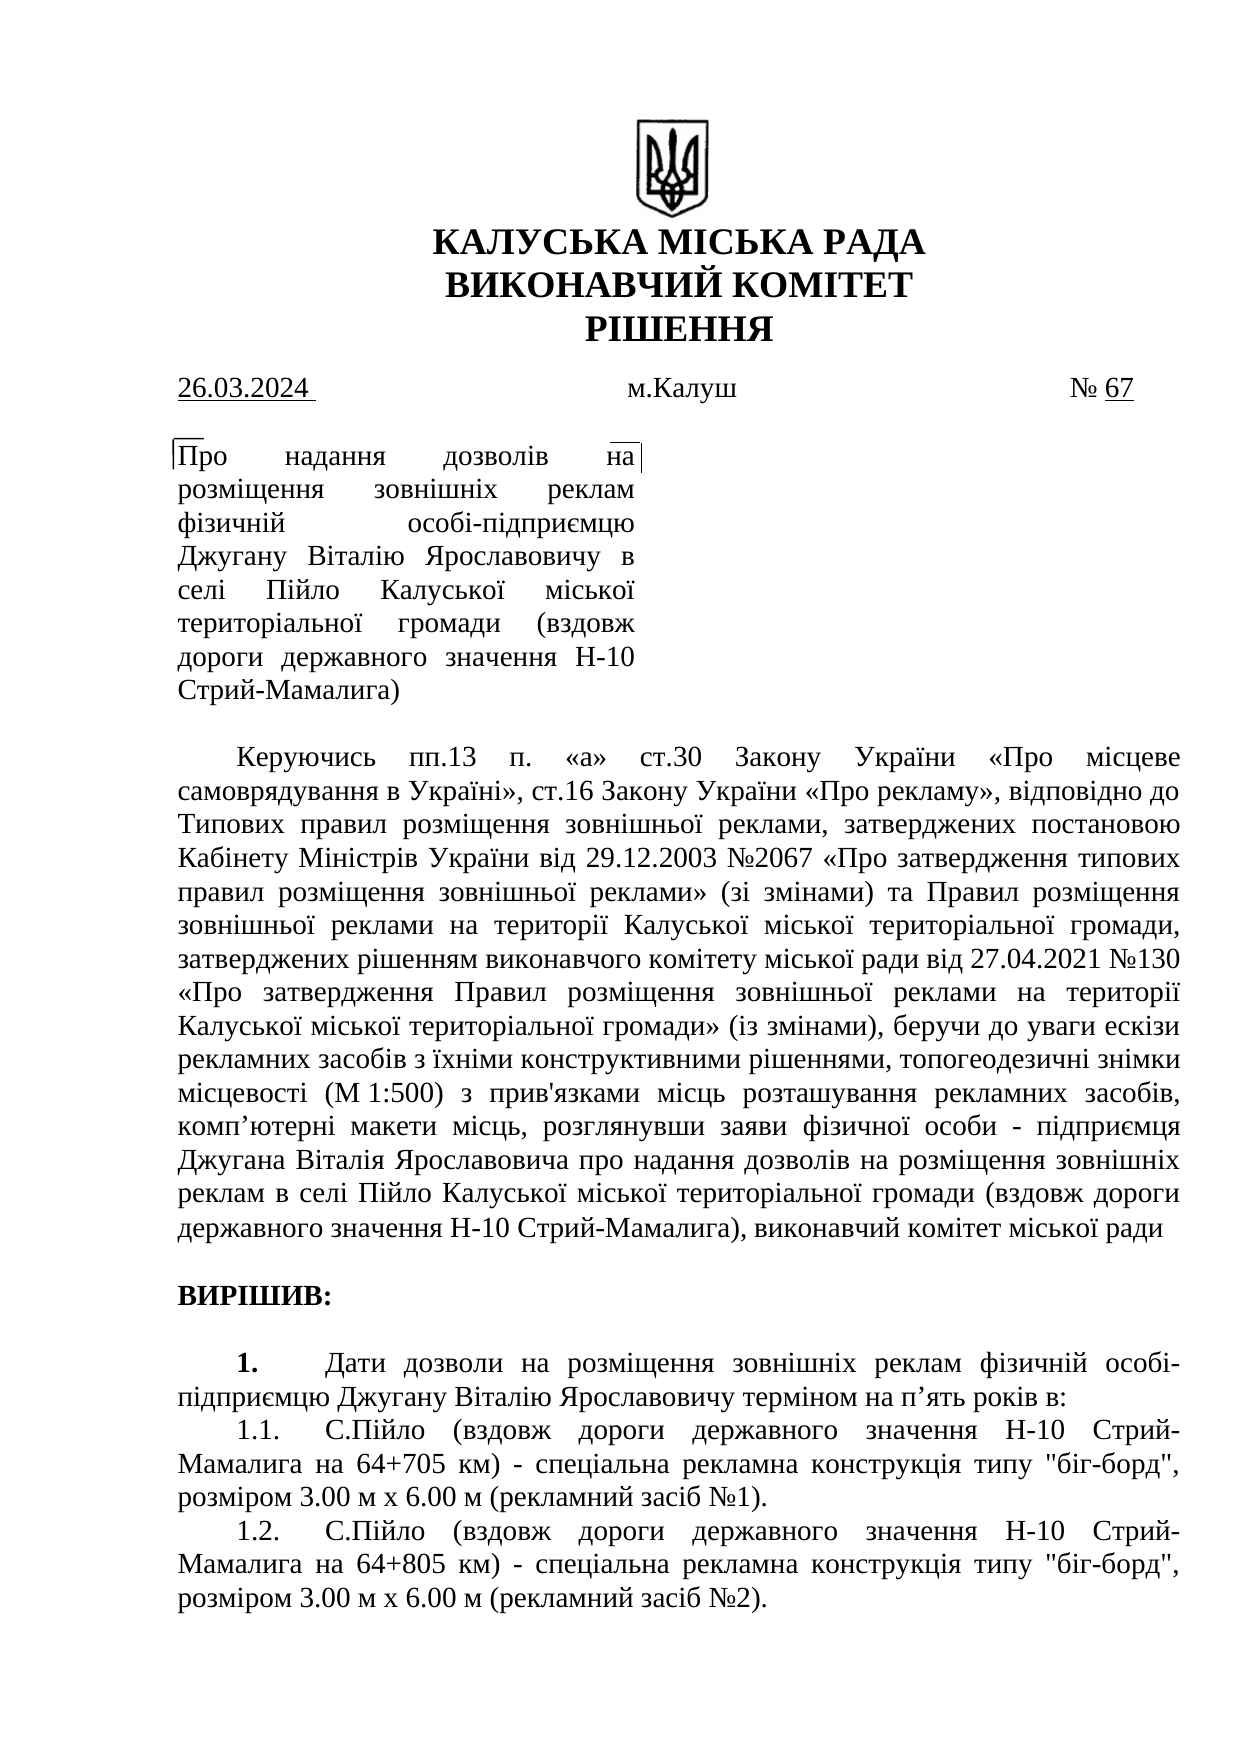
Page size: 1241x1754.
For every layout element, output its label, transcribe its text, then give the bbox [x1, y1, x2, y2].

text Про надання дозволів на розміщення зовнішніх реклам фізичній особі-підприємцю Джугану Віталію Ярославовичу в селі Пійло Калуської міської територіальної громади (вздовж дороги державного значення Н-10 Стрий-Мамалига) [177, 438, 635, 706]
text 1.1. С.Пійло (вздовж дороги державного значення Н-10 Стрий-Мамалига на 64+705 км) - спеціальна рекламна конструкція типу "біг-борд", розміром 3.00 м х 6.00 м (рекламний засіб №1). [177, 1412, 1181, 1513]
text 1. Дати дозволи на розміщення зовнішніх реклам фізичній особі-підприємцю Джугану Віталію Ярославовичу терміном на п’ять років в: [177, 1345, 1181, 1412]
subtitle РІШЕННЯ [177, 306, 1181, 349]
subtitle ВИКОНАВЧИЙ КОМІТЕТ [177, 263, 1181, 306]
text Керуючись пп.13 п. «а» ст.30 Закону України «Про місцеве самоврядування в Україні», ст.16 Закону України «Про рекламу», відповідно до Типових правил розміщення зовнішньої реклами, затверджених постановою Кабінету Міністрів України від 29.12.2003 №2067 «Про затвердження типових правил розміщення зовнішньої реклами» (зі змінами) та Правил розміщення зовнішньої реклами на території Калуської міської територіальної громади, затверджених рішенням виконавчого комітету міської ради від 27.04.2021 №130 «Про затвердження Правил розміщення зовнішньої реклами на території Калуської міської територіальної громади» (із змінами), беручи до уваги ескізи рекламних засобів з їхніми конструктивними рішеннями, топогеодезичні знімки місцевості (М 1:500) з прив'язками місць розташування рекламних засобів, комп’ютерні макети місць, розглянувши заяви фізичної особи - підприємця Джугана Віталія Ярославовича про надання дозволів на розміщення зовнішніх реклам в селі Пійло Калуської міської територіальної громади (вздовж дороги державного значення Н-10 Стрий-Мамалига), виконавчий комітет міської ради [177, 739, 1181, 1245]
subtitle КАЛУСЬКА МІСЬКА РАДА [177, 220, 1181, 263]
text ВИРІШИВ: [177, 1278, 1181, 1312]
text 1.2. С.Пійло (вздовж дороги державного значення Н-10 Стрий-Мамалига на 64+805 км) - спеціальна рекламна конструкція типу "біг-борд", розміром 3.00 м х 6.00 м (рекламний засіб №2). [177, 1513, 1181, 1614]
text 26.03.2024 м.Калуш № 67 [177, 371, 1181, 404]
